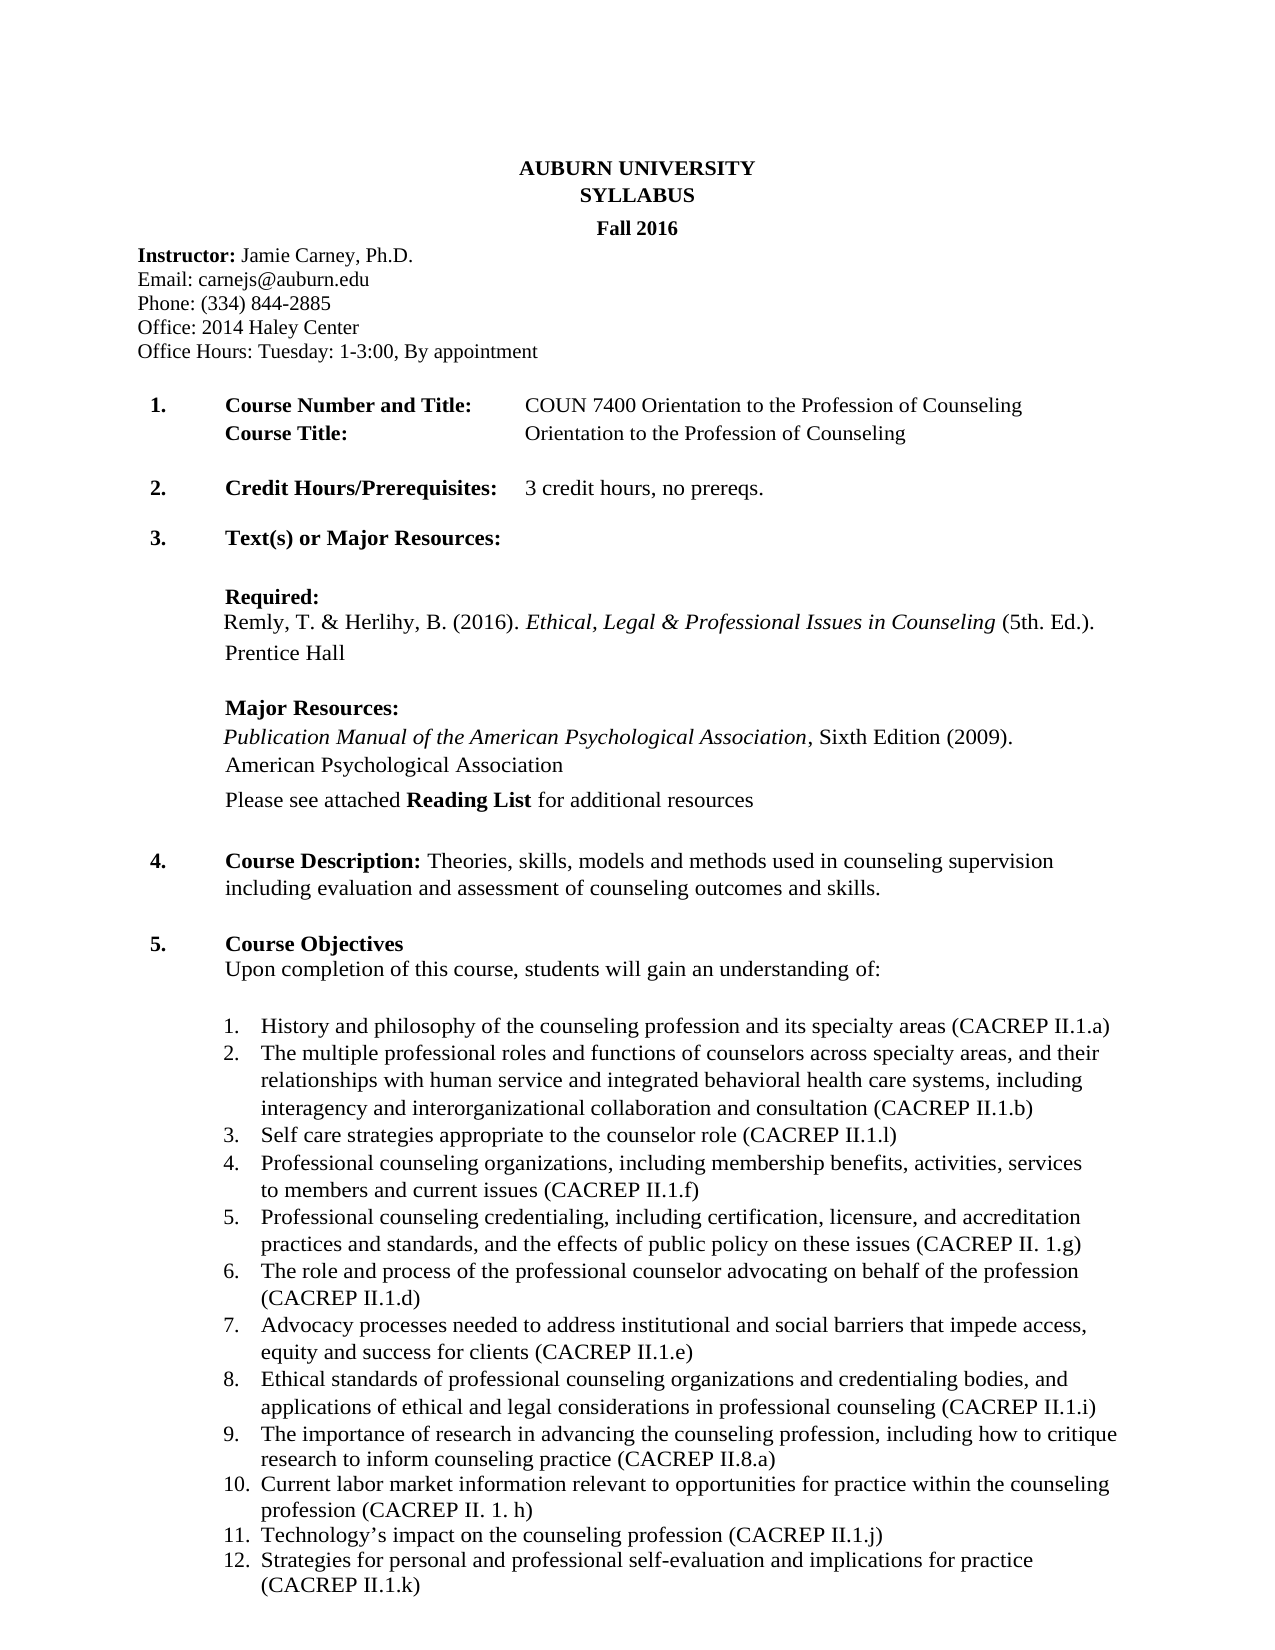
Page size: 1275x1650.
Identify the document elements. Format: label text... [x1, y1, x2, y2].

text Course Title: Orientation to the Profession of Counseling [150, 421, 1099, 445]
subtitle Major Resources: [225, 695, 1099, 721]
list Credit Hours/Prerequisites: 3 credit hours, no prereqs. [150, 475, 1127, 500]
text Upon completion of this course, students will gain an understanding of: [224, 956, 1099, 982]
list Advocacy processes needed to address institutional and social barriers that impede access, equity and success for clients (CACREP II.1.e) [223, 1312, 1088, 1364]
list Ethical standards of professional counseling organizations and credentialing bodies, and applications of ethical and legal considerations in professional counseling (CACREP II.1.i) [223, 1366, 1105, 1419]
list The multiple professional roles and functions of counselors across specialty areas, and their relationships with human service and integrated behavioral health care systems, including interagency and interorganizational collaboration and consultation (CACREP II.1.b) [223, 1040, 1117, 1120]
subtitle Course Objectives [150, 931, 1127, 956]
text Office Hours: Tuesday: 1-3:00, By appointment [137, 339, 1164, 363]
list Professional counseling organizations, including membership benefits, activities, services to members and current issues (CACREP II.1.f) [223, 1149, 1097, 1202]
list The role and process of the professional counselor advocating on behalf of the profession (CACREP II.1.d) [223, 1258, 1103, 1310]
list Professional counseling credentialing, including certification, licensure, and accreditation practices and standards, and the effects of public policy on these issues (CACREP II. 1.g) [223, 1204, 1097, 1256]
list The importance of research in advancing the counseling profession, including how to critique research to inform counseling practice (CACREP II.8.a) [223, 1421, 1127, 1471]
text Office: 2014 Haley Center [137, 315, 1164, 339]
list Technology’s impact on the counseling profession (CACREP II.1.j) [223, 1522, 1127, 1547]
text Please see attached Reading List for additional resources [225, 787, 1099, 812]
list Strategies for personal and professional self-evaluation and implications for practice (CACREP II.1.k) [223, 1547, 1127, 1598]
list History and philosophy of the counseling profession and its specialty areas (CACREP II.1.a) [223, 1013, 1127, 1038]
text Remly, T. & Herlihy, B. (2016). Ethical, Legal & Professional Issues in Counseling (5th. Ed.). Prentice Hall [223, 609, 1099, 665]
list Current labor market information relevant to opportunities for practice within the counseling profession (CACREP II. 1. h) [223, 1471, 1127, 1522]
list Course Number and Title: COUN 7400 Orientation to the Profession of Counseling [150, 392, 1127, 417]
list Self care strategies appropriate to the counselor role (CACREP II.1.l) [223, 1122, 1127, 1147]
text Phone: (334) 844-2885 [137, 291, 1164, 315]
list Text(s) or Major Resources: [150, 525, 1127, 551]
subtitle AUBURN UNIVERSITY SYLLABUS [513, 156, 761, 207]
text Publication Manual of the American Psychological Association, Sixth Edition (2009). American Psychological Association [223, 724, 1099, 778]
text Instructor: Jamie Carney, Ph.D. [137, 243, 1164, 267]
subtitle Fall 2016 [513, 215, 761, 239]
text Email: carnejs@auburn.edu [137, 267, 1164, 291]
subtitle Required: [225, 553, 324, 609]
list Course Description: Theories, skills, models and methods used in counseling supervision including evaluation and assessment of counseling outcomes and skills. [150, 848, 1061, 900]
